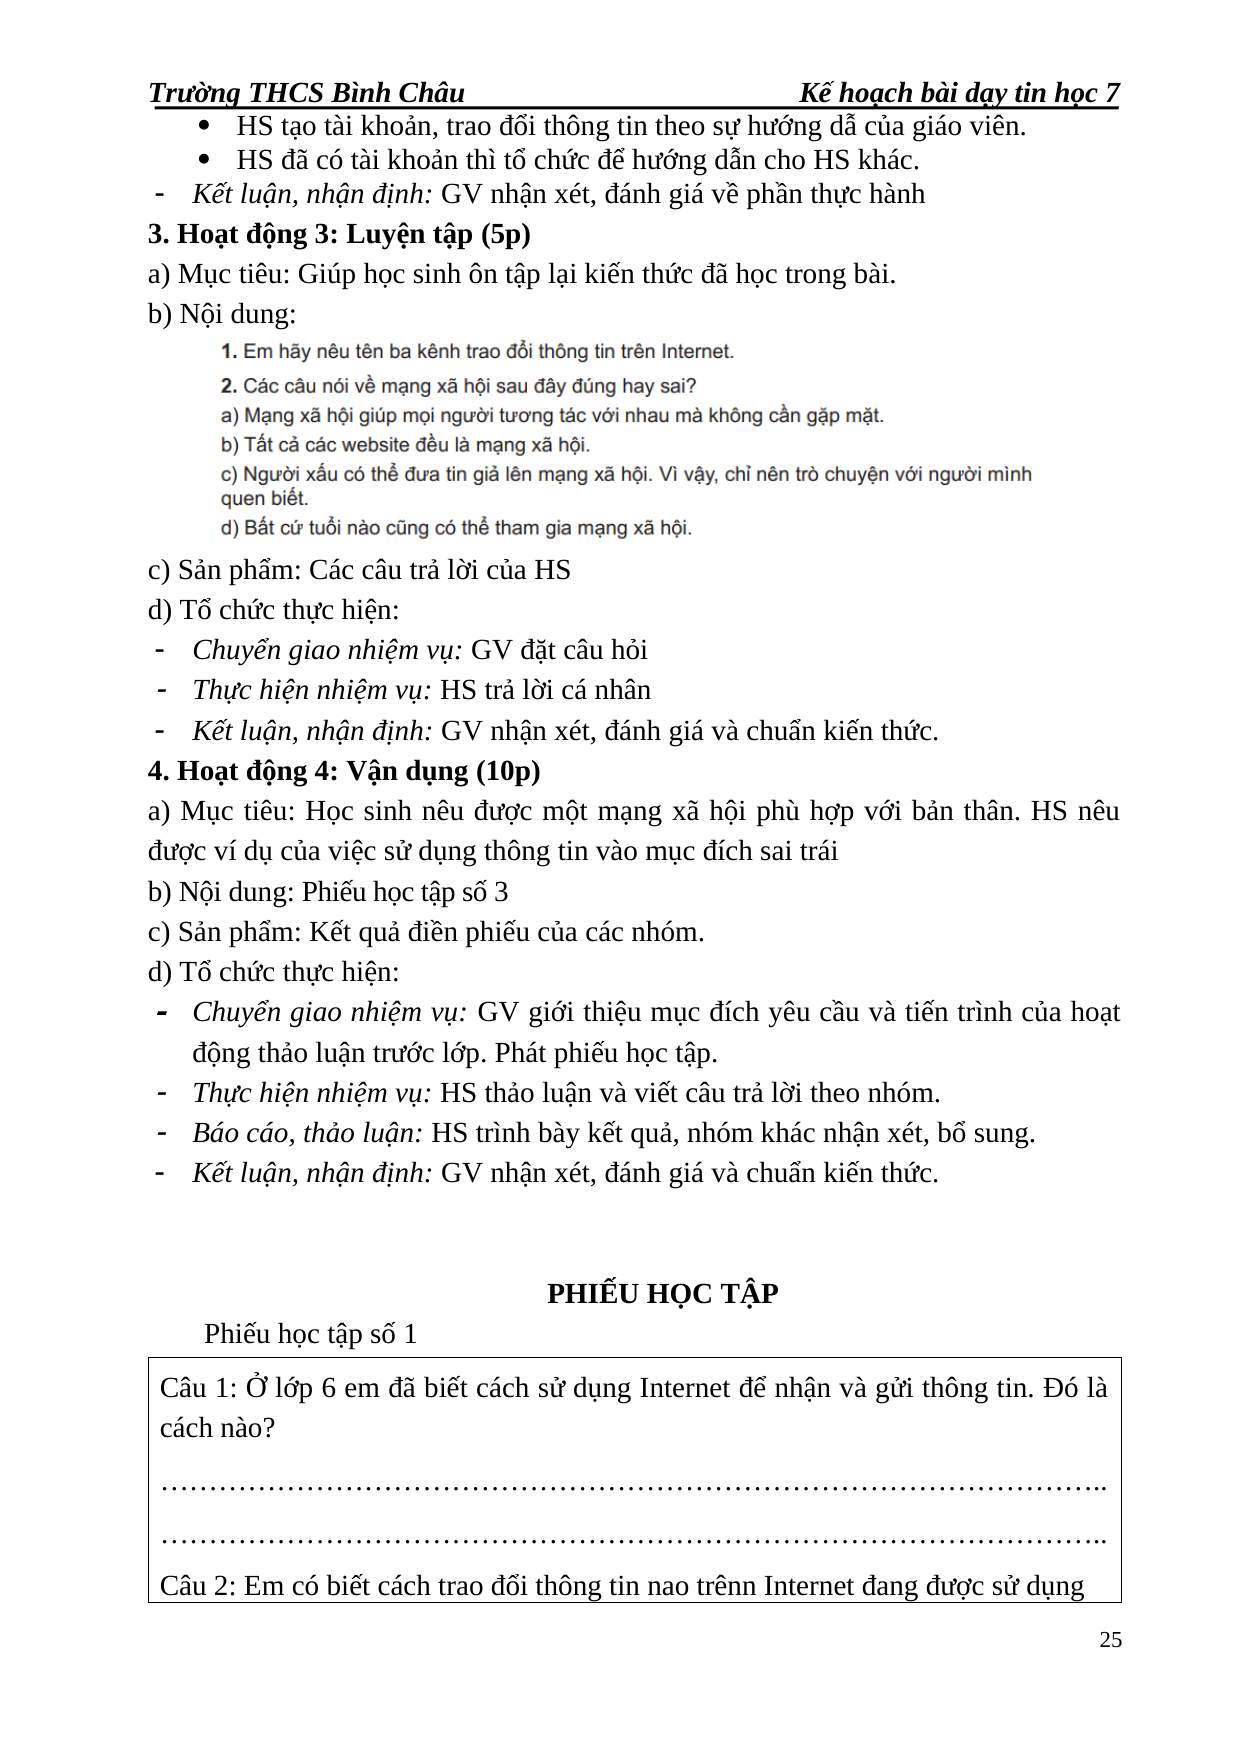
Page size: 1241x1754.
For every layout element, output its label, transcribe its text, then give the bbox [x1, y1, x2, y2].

text Phiếu học tập số 1 [148, 1316, 1122, 1350]
text c) Sản phẩm: Các câu trả lời của HS [148, 552, 1122, 585]
text a) Mục tiêu: Giúp học sinh ôn tập lại kiến thức đã học trong bài. [148, 256, 1122, 290]
text b) Nội dung: [148, 297, 1122, 330]
list Thực hiện nhiệm vụ: HS trả lời cá nhân [154, 672, 1122, 706]
picture [213, 336, 1057, 546]
text a) Mục tiêu: Học sinh nêu được một mạng xã hội phù hợp với bản thân. HS nêu được ví dụ của việc sử dụng thông tin vào mục đích sai trái [148, 793, 1122, 867]
list HS đã có tài khoản thì tổ chức để hướng dẫn cho HS khác. [199, 142, 1122, 176]
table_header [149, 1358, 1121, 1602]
text d) Tổ chức thực hiện: [148, 592, 1122, 626]
text PHIẾU HỌC TẬP [148, 1276, 1122, 1310]
list Chuyển giao nhiệm vụ: GV giới thiệu mục đích yêu cầu và tiến trình của hoạt động thảo luận trước lớp. Phát phiếu học tập. [154, 994, 1122, 1068]
list Thực hiện nhiệm vụ: HS thảo luận và viết câu trả lời theo nhóm. [154, 1075, 1122, 1108]
text b) Nội dung: Phiếu học tập số 3 [148, 874, 1122, 907]
list Chuyển giao nhiệm vụ: GV đặt câu hỏi [154, 632, 1122, 666]
list Kết luận, nhận định: GV nhận xét, đánh giá và chuẩn kiến thức. [154, 713, 1122, 746]
text 4. Hoạt động 4: Vận dụng (10p) [148, 753, 1122, 787]
text 3. Hoạt động 3: Luyện tập (5p) [148, 216, 1122, 250]
text c) Sản phẩm: Kết quả điền phiếu của các nhóm. [148, 914, 1122, 947]
list Kết luận, nhận định: GV nhận xét, đánh giá về phần thực hành [154, 176, 1122, 209]
list Kết luận, nhận định: GV nhận xét, đánh giá và chuẩn kiến thức. [154, 1156, 1122, 1189]
list HS tạo tài khoản, trao đổi thông tin theo sự hướng dẫ của giáo viên. [199, 108, 1122, 142]
text d) Tổ chức thực hiện: [148, 954, 1122, 988]
list Báo cáo, thảo luận: HS trình bày kết quả, nhóm khác nhận xét, bổ sung. [154, 1115, 1122, 1149]
